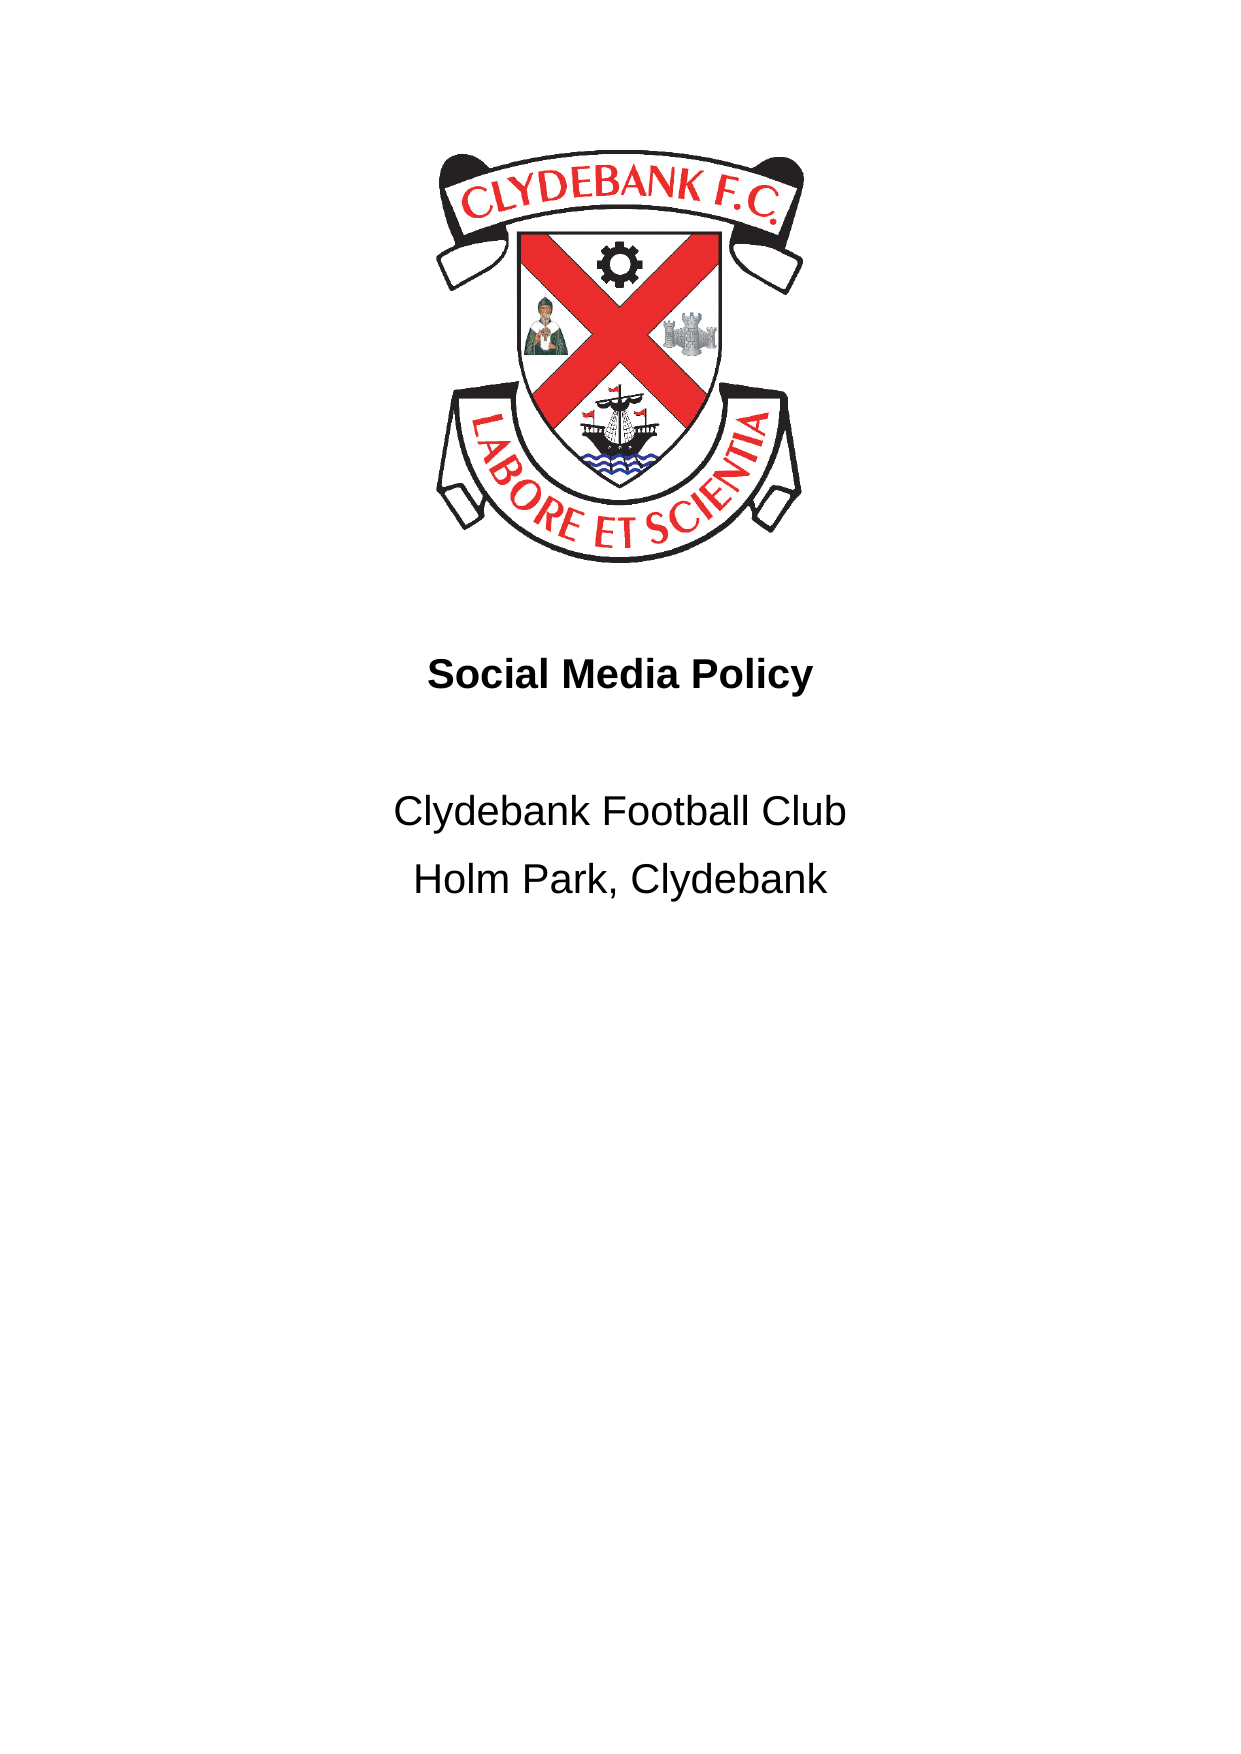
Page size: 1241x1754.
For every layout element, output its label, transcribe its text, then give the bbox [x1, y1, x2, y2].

text Clydebank Football Club [150, 786, 1090, 834]
text Social Media Policy [150, 650, 1090, 698]
text Holm Park, Clydebank [150, 855, 1090, 903]
picture [436, 150, 804, 563]
